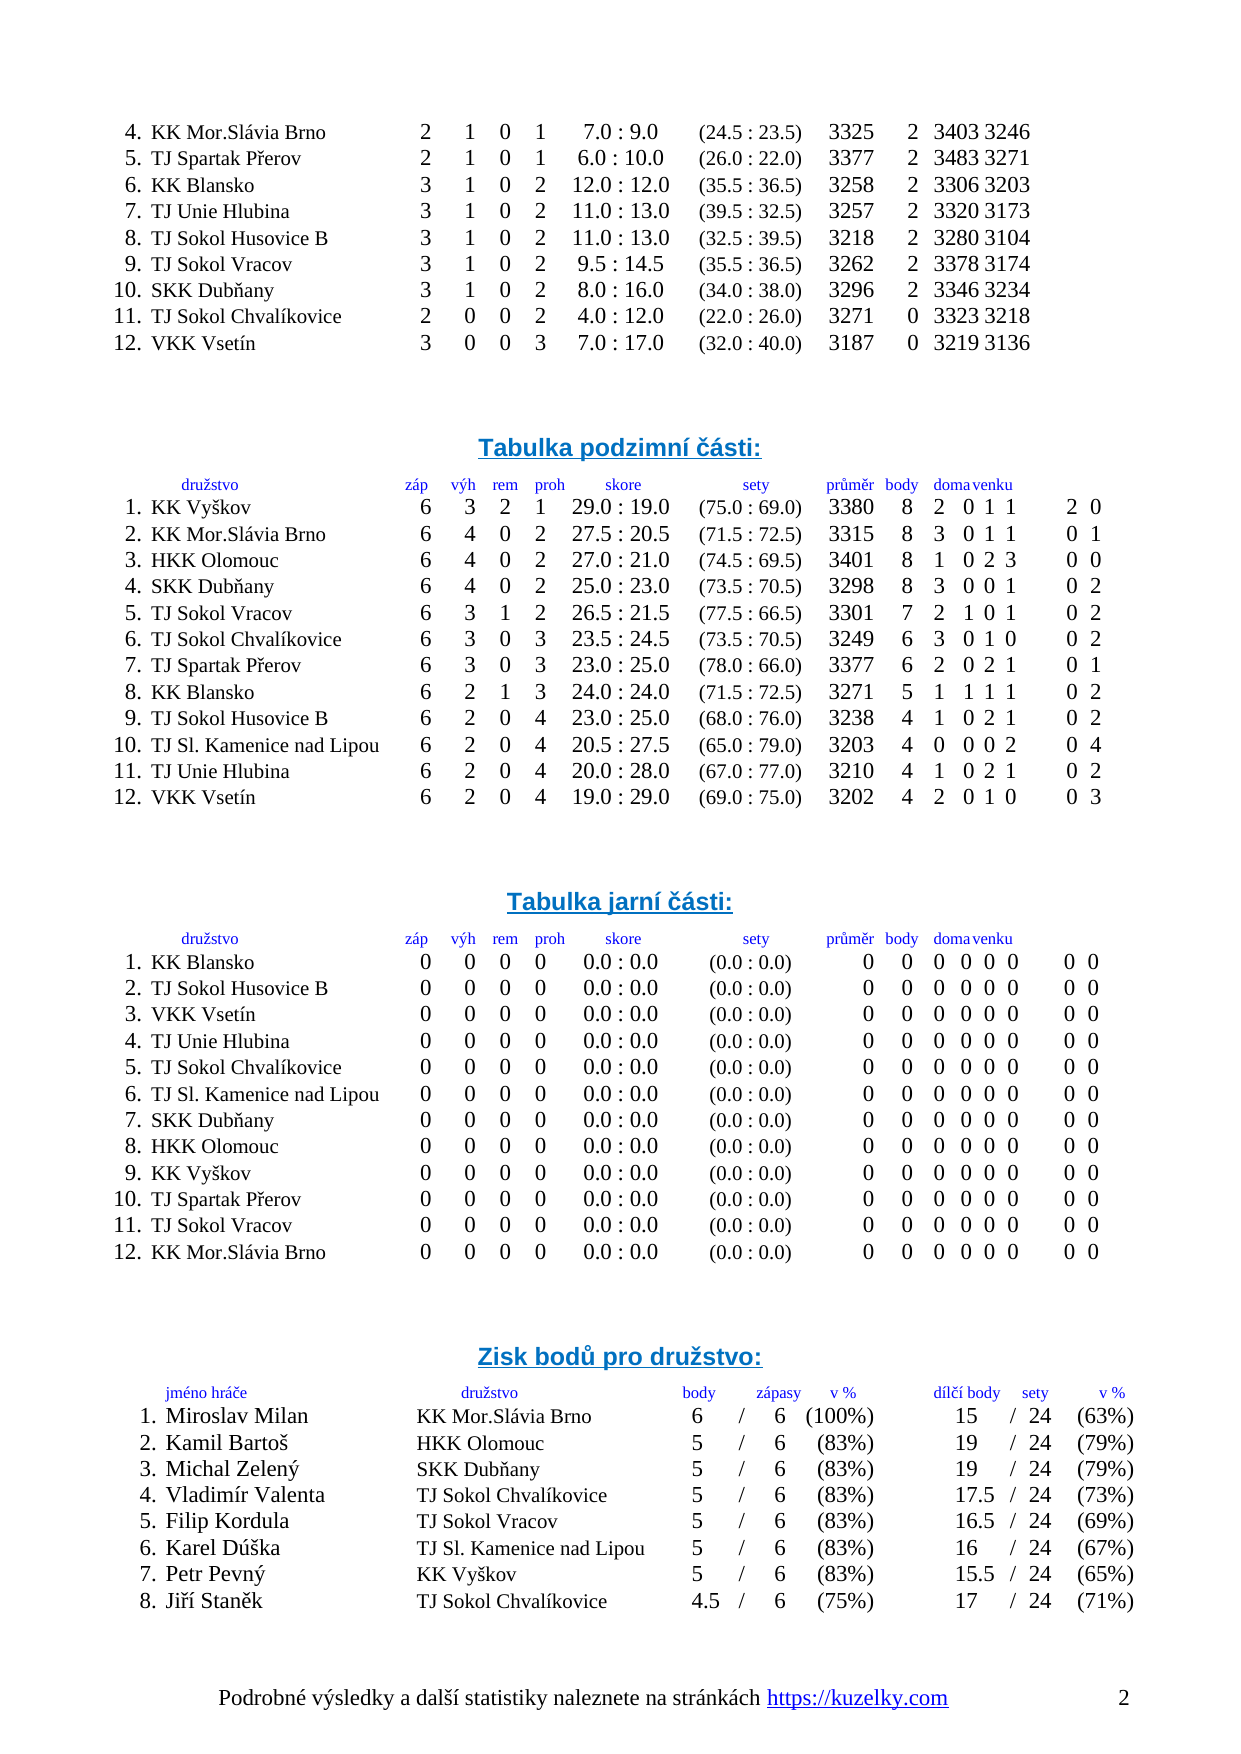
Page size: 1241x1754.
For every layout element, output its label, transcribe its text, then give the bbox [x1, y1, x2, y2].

text 2. Kamil Bartoš HKK Olomouc 5 / 6 (83%) 19 / 24 (79%) [106, 1428, 1134, 1455]
text 8. KK Blansko 6 2 1 3 24.0 : 24.0 (71.5 : 72.5) 3271 5 1 1 1 1 0 2 [106, 678, 1134, 704]
text 4. TJ Unie Hlubina 0 0 0 0 0.0 : 0.0 (0.0 : 0.0) 0 0 0 0 0 0 0 0 [106, 1027, 1134, 1053]
text 11. TJ Sokol Chvalíkovice 2 0 0 2 4.0 : 12.0 (22.0 : 26.0) 3271 0 3323 3218 [106, 303, 1134, 329]
text Tabulka jarní části: [94, 887, 1145, 916]
text Tabulka podzimní části: [94, 433, 1145, 462]
text 3. VKK Vsetín 0 0 0 0 0.0 : 0.0 (0.0 : 0.0) 0 0 0 0 0 0 0 0 [106, 1001, 1134, 1027]
text 12. VKK Vsetín 6 2 0 4 19.0 : 29.0 (69.0 : 75.0) 3202 4 2 0 1 0 0 3 [106, 783, 1134, 810]
text 2. TJ Sokol Husovice B 0 0 0 0 0.0 : 0.0 (0.0 : 0.0) 0 0 0 0 0 0 0 0 [106, 974, 1134, 1001]
text 11. TJ Sokol Vracov 0 0 0 0 0.0 : 0.0 (0.0 : 0.0) 0 0 0 0 0 0 0 0 [106, 1211, 1134, 1238]
text 6. Karel Dúška TJ Sl. Kamenice nad Lipou 5 / 6 (83%) 16 / 24 (67%) [106, 1534, 1134, 1560]
text 4. Vladimír Valenta TJ Sokol Chvalíkovice 5 / 6 (83%) 17.5 / 24 (73%) [106, 1481, 1134, 1508]
text 8. Jiří Staněk TJ Sokol Chvalíkovice 4.5 / 6 (75%) 17 / 24 (71%) [106, 1587, 1134, 1613]
text 2. KK Mor.Slávia Brno 6 4 0 2 27.5 : 20.5 (71.5 : 72.5) 3315 8 3 0 1 1 0 1 [106, 520, 1134, 546]
text 10. SKK Dubňany 3 1 0 2 8.0 : 16.0 (34.0 : 38.0) 3296 2 3346 3234 [106, 276, 1134, 303]
text 6. TJ Sokol Chvalíkovice 6 3 0 3 23.5 : 24.5 (73.5 : 70.5) 3249 6 3 0 1 0 0 2 [106, 625, 1134, 652]
text 3. Michal Zelený SKK Dubňany 5 / 6 (83%) 19 / 24 (79%) [106, 1455, 1134, 1481]
text 11. TJ Unie Hlubina 6 2 0 4 20.0 : 28.0 (67.0 : 77.0) 3210 4 1 0 2 1 0 2 [106, 757, 1134, 783]
text 7. SKK Dubňany 0 0 0 0 0.0 : 0.0 (0.0 : 0.0) 0 0 0 0 0 0 0 0 [106, 1106, 1134, 1132]
text 1. Miroslav Milan KK Mor.Slávia Brno 6 / 6 (100%) 15 / 24 (63%) [106, 1402, 1134, 1428]
text 10. TJ Sl. Kamenice nad Lipou 6 2 0 4 20.5 : 27.5 (65.0 : 79.0) 3203 4 0 0 0 2 0 4 [106, 731, 1134, 757]
text 1. KK Blansko 0 0 0 0 0.0 : 0.0 (0.0 : 0.0) 0 0 0 0 0 0 0 0 [106, 948, 1134, 974]
text 5. TJ Sokol Vracov 6 3 1 2 26.5 : 21.5 (77.5 : 66.5) 3301 7 2 1 0 1 0 2 [106, 599, 1134, 625]
text 6. KK Blansko 3 1 0 2 12.0 : 12.0 (35.5 : 36.5) 3258 2 3306 3203 [106, 171, 1134, 197]
text 12. VKK Vsetín 3 0 0 3 7.0 : 17.0 (32.0 : 40.0) 3187 0 3219 3136 [106, 329, 1134, 355]
text družstvo záp výh rem proh skore sety průměr body doma venku [106, 929, 1134, 948]
text 7. Petr Pevný KK Vyškov 5 / 6 (83%) 15.5 / 24 (65%) [106, 1560, 1134, 1587]
text 10. TJ Spartak Přerov 0 0 0 0 0.0 : 0.0 (0.0 : 0.0) 0 0 0 0 0 0 0 0 [106, 1185, 1134, 1211]
text 8. HKK Olomouc 0 0 0 0 0.0 : 0.0 (0.0 : 0.0) 0 0 0 0 0 0 0 0 [106, 1132, 1134, 1159]
text 3. HKK Olomouc 6 4 0 2 27.0 : 21.0 (74.5 : 69.5) 3401 8 1 0 2 3 0 0 [106, 546, 1134, 572]
text 5. TJ Sokol Chvalíkovice 0 0 0 0 0.0 : 0.0 (0.0 : 0.0) 0 0 0 0 0 0 0 0 [106, 1053, 1134, 1079]
text 12. KK Mor.Slávia Brno 0 0 0 0 0.0 : 0.0 (0.0 : 0.0) 0 0 0 0 0 0 0 0 [106, 1238, 1134, 1264]
text Zisk bodů pro družstvo: [94, 1342, 1145, 1371]
text 1. KK Vyškov 6 3 2 1 29.0 : 19.0 (75.0 : 69.0) 3380 8 2 0 1 1 2 0 [106, 493, 1134, 520]
text jméno hráče družstvo body zápasy v % dílčí body sety v % [106, 1383, 1134, 1402]
text 4. KK Mor.Slávia Brno 2 1 0 1 7.0 : 9.0 (24.5 : 23.5) 3325 2 3403 3246 [106, 118, 1134, 144]
text 4. SKK Dubňany 6 4 0 2 25.0 : 23.0 (73.5 : 70.5) 3298 8 3 0 0 1 0 2 [106, 572, 1134, 599]
text 9. KK Vyškov 0 0 0 0 0.0 : 0.0 (0.0 : 0.0) 0 0 0 0 0 0 0 0 [106, 1159, 1134, 1185]
text 7. TJ Spartak Přerov 6 3 0 3 23.0 : 25.0 (78.0 : 66.0) 3377 6 2 0 2 1 0 1 [106, 652, 1134, 678]
text 8. TJ Sokol Husovice B 3 1 0 2 11.0 : 13.0 (32.5 : 39.5) 3218 2 3280 3104 [106, 223, 1134, 250]
text 5. TJ Spartak Přerov 2 1 0 1 6.0 : 10.0 (26.0 : 22.0) 3377 2 3483 3271 [106, 144, 1134, 171]
text 6. TJ Sl. Kamenice nad Lipou 0 0 0 0 0.0 : 0.0 (0.0 : 0.0) 0 0 0 0 0 0 0 0 [106, 1079, 1134, 1106]
text 9. TJ Sokol Husovice B 6 2 0 4 23.0 : 25.0 (68.0 : 76.0) 3238 4 1 0 2 1 0 2 [106, 704, 1134, 731]
text 7. TJ Unie Hlubina 3 1 0 2 11.0 : 13.0 (39.5 : 32.5) 3257 2 3320 3173 [106, 197, 1134, 223]
text 5. Filip Kordula TJ Sokol Vracov 5 / 6 (83%) 16.5 / 24 (69%) [106, 1508, 1134, 1534]
text družstvo záp výh rem proh skore sety průměr body doma venku [106, 474, 1134, 493]
text 9. TJ Sokol Vracov 3 1 0 2 9.5 : 14.5 (35.5 : 36.5) 3262 2 3378 3174 [106, 250, 1134, 276]
